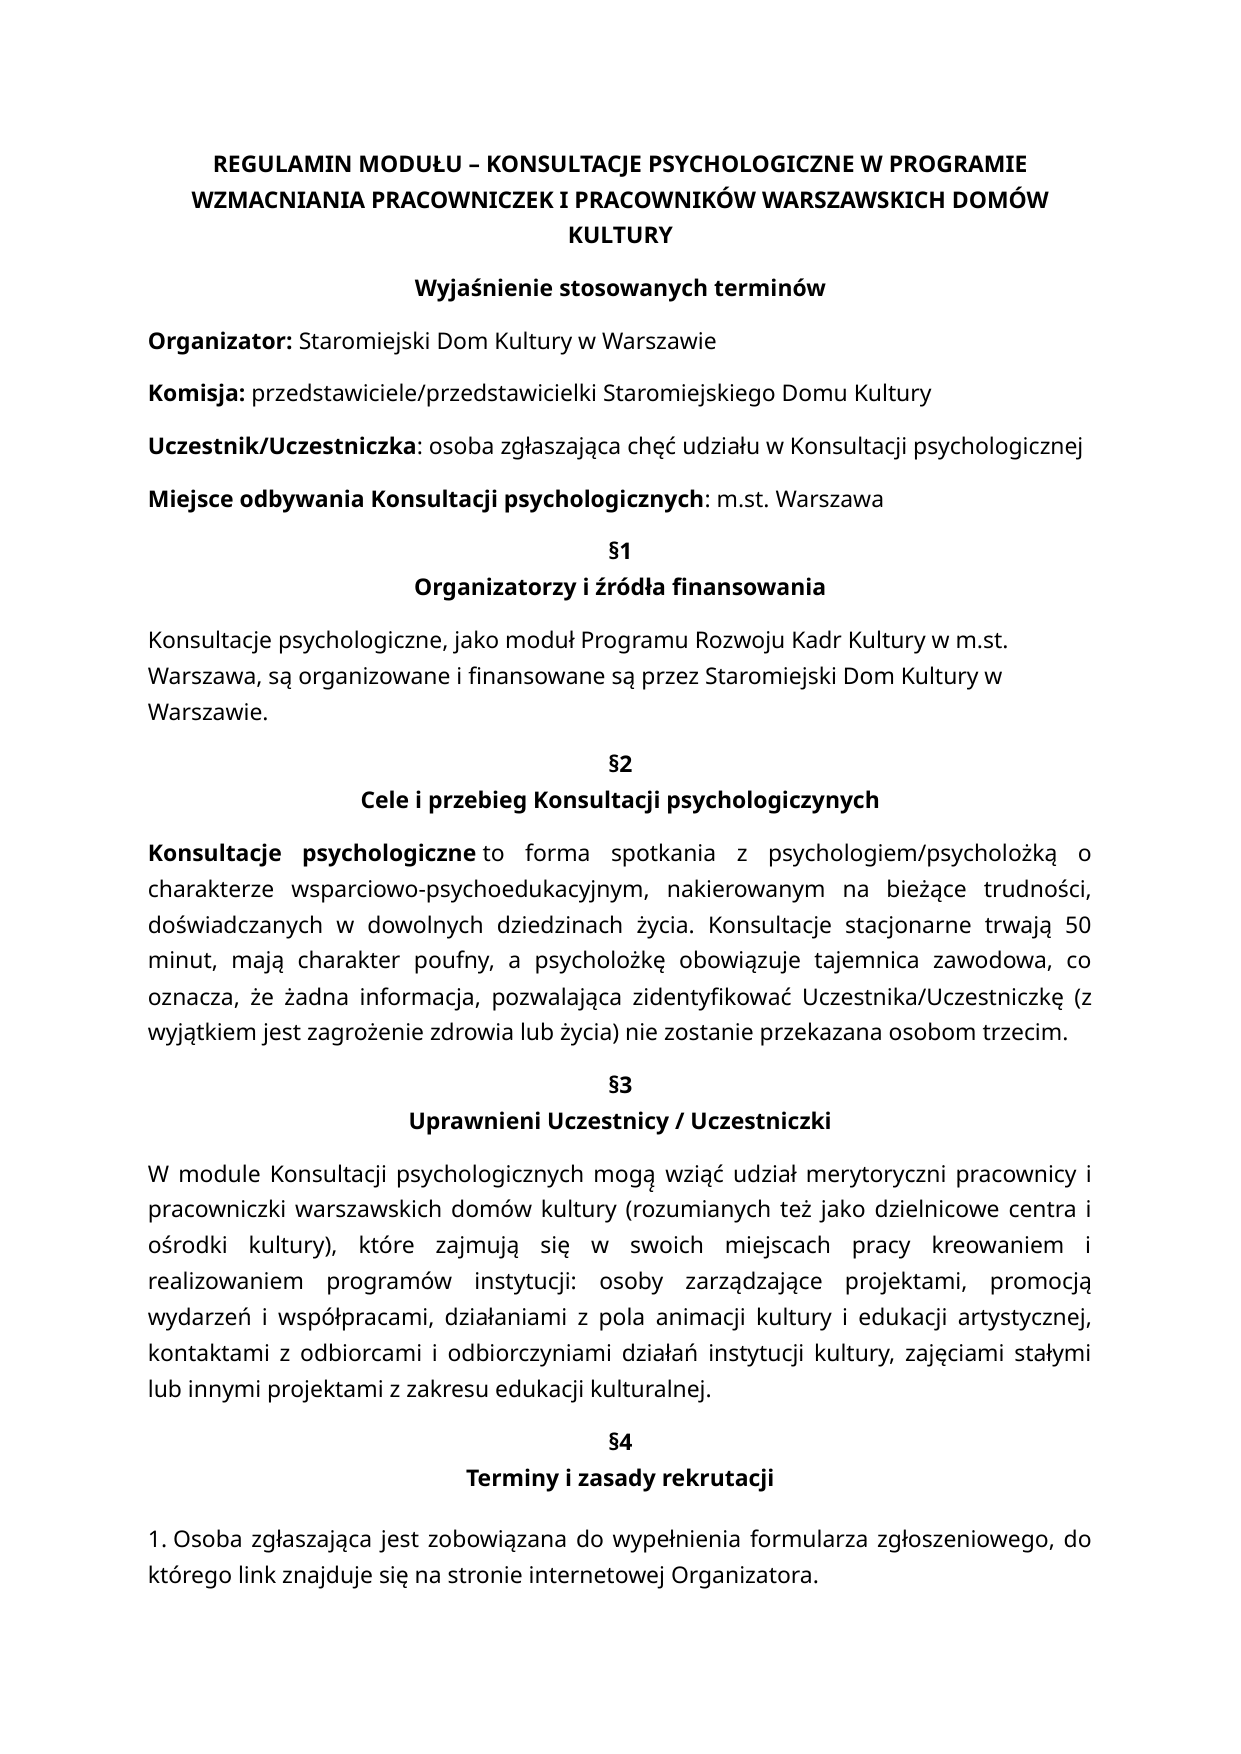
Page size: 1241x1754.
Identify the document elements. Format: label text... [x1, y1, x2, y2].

text W module Konsultacji psychologicznych mogą̨ wziąć udział merytoryczni pracownicy i pracowniczki warszawskich domów kultury (rozumianych też jako dzielnicowe centra i ośrodki kultury), które zajmują się w swoich miejscach pracy kreowaniem i realizowaniem programów instytucji: osoby zarządzające projektami, promocją wydarzeń i współpracami, działaniami z pola animacji kultury i edukacji artystycznej, kontaktami z odbiorcami i odbiorczyniami działań instytucji kultury, zajęciami stałymi lub innymi projektami z zakresu edukacji kulturalnej. [148, 1157, 1093, 1404]
text Miejsce odbywania Konsultacji psychologicznych: m.st. Warszawa [148, 482, 1093, 514]
text Organizator: Staromiejski Dom Kultury w Warszawie [148, 325, 1093, 356]
text §3 Uprawnieni Uczestnicy / Uczestniczki [148, 1069, 1093, 1136]
text Konsultacje psychologiczne, jako moduł Programu Rozwoju Kadr Kultury w m.st. Warszawa, są organizowane i finansowane są przez Staromiejski Dom Kultury w Warszawie. [148, 624, 1093, 727]
text §4 Terminy i zasady rekrutacji [148, 1426, 1093, 1493]
list Osoba zgłaszająca jest zobowiązana do wypełnienia formularza zgłoszeniowego, do którego link znajduje się na stronie internetowej Organizatora. [148, 1523, 1093, 1590]
text §2 Cele i przebieg Konsultacji psychologiczynych [148, 748, 1093, 815]
text Wyjaśnienie stosowanych terminów [148, 272, 1093, 303]
text §1 Organizatorzy i źródła finansowania [148, 535, 1093, 602]
text Konsultacje psychologiczne to forma spotkania z psychologiem/psycholożką o charakterze wsparciowo-psychoedukacyjnym, nakierowanym na bieżące trudności, doświadczanych w dowolnych dziedzinach życia. Konsultacje stacjonarne trwają 50 minut, mają charakter poufny, a psycholożkę obowiązuje tajemnica zawodowa, co oznacza, że żadna informacja, pozwalająca zidentyfikować Uczestnika/Uczestniczkę (z wyjątkiem jest zagrożenie zdrowia lub życia) nie zostanie przekazana osobom trzecim. [148, 837, 1093, 1048]
text Komisja: przedstawiciele/przedstawicielki Staromiejskiego Domu Kultury [148, 377, 1093, 408]
text Uczestnik/Uczestniczka: osoba zgłaszająca chęć udziału w Konsultacji psychologicznej [148, 430, 1093, 461]
text REGULAMIN MODUŁU – KONSULTACJE PSYCHOLOGICZNE W PROGRAMIE WZMACNIANIA PRACOWNICZEK I PRACOWNIKÓW WARSZAWSKICH DOMÓW KULTURY [148, 148, 1093, 251]
